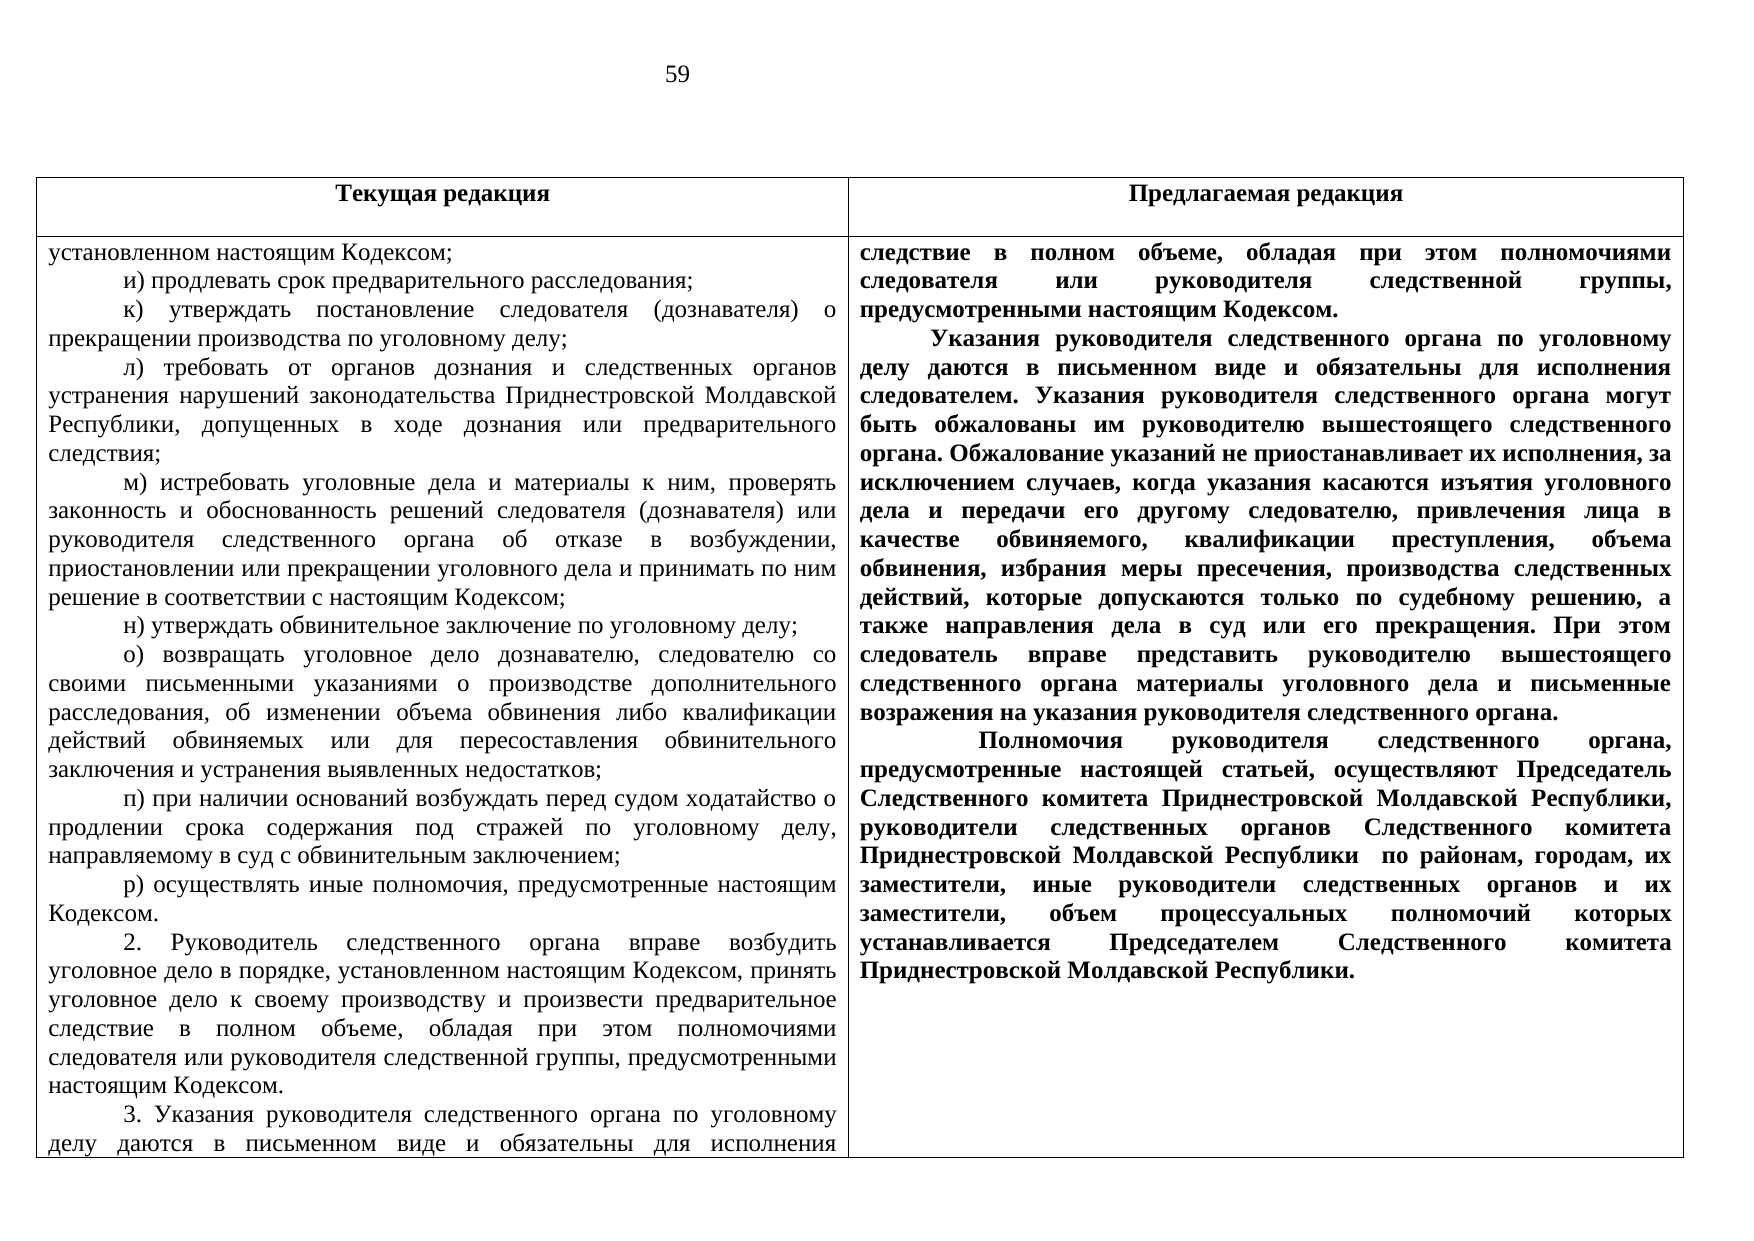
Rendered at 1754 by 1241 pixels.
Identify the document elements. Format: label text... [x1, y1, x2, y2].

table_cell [849, 237, 1683, 1157]
table_header Предлагаемая редакция [849, 178, 1683, 236]
table_header Текущая редакция [37, 178, 848, 236]
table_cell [37, 237, 848, 1157]
